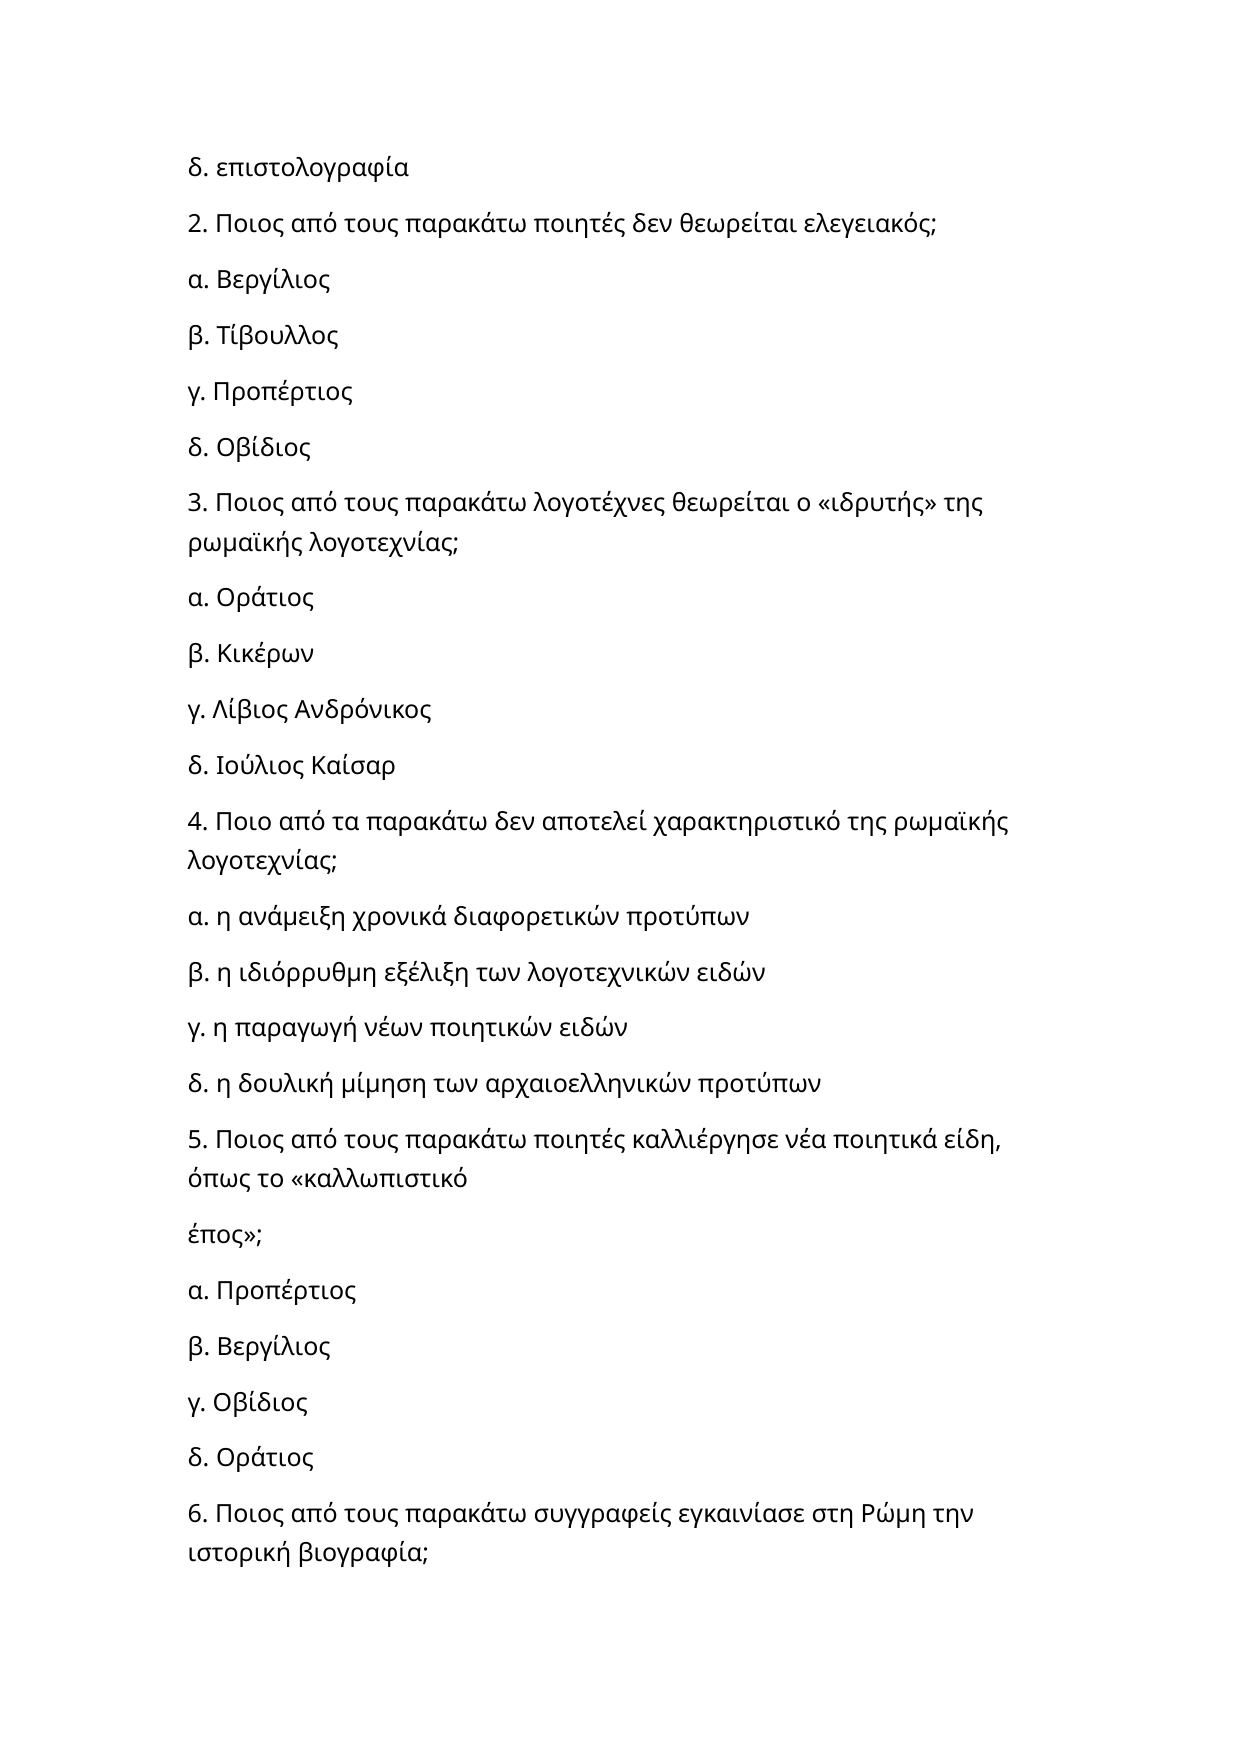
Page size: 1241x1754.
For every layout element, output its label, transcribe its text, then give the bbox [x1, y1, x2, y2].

text γ. Προπέρτιος [187, 373, 1053, 407]
text β. Βεργίλιος [187, 1328, 1053, 1362]
text α. Προπέρτιος [187, 1272, 1053, 1307]
text γ. η παραγωγή νέων ποιητικών ειδών [187, 1010, 1053, 1044]
text 6. Ποιος από τους παρακάτω συγγραφείς εγκαινίασε στη Ρώμη την ιστορική βιογραφία; [187, 1496, 1053, 1569]
text δ. Οράτιος [187, 1440, 1053, 1474]
text 5. Ποιος από τους παρακάτω ποιητές καλλιέργησε νέα ποιητικά είδη, όπως το «καλλωπιστικό [187, 1122, 1053, 1195]
text α. Βεργίλιος [187, 262, 1053, 296]
text γ. Λίβιος Ανδρόνικος [187, 692, 1053, 726]
text δ. η δουλική μίμηση των αρχαιοελληνικών προτύπων [187, 1066, 1053, 1100]
text δ. Ιούλιος Καίσαρ [187, 747, 1053, 782]
text α. η ανάμειξη χρονικά διαφορετικών προτύπων [187, 898, 1053, 932]
text β. Τίβουλλος [187, 317, 1053, 352]
text 4. Ποιο από τα παρακάτω δεν αποτελεί χαρακτηριστικό της ρωμαϊκής λογοτεχνίας; [187, 803, 1053, 877]
text β. η ιδιόρρυθμη εξέλιξη των λογοτεχνικών ειδών [187, 954, 1053, 988]
text γ. Οβίδιος [187, 1384, 1053, 1418]
text δ. Οβίδιος [187, 429, 1053, 463]
text 2. Ποιος από τους παρακάτω ποιητές δεν θεωρείται ελεγειακός; [187, 206, 1053, 240]
text δ. επιστολογραφία [187, 150, 1053, 184]
text έπος»; [187, 1217, 1053, 1251]
text 3. Ποιος από τους παρακάτω λογοτέχνες θεωρείται ο «ιδρυτής» της ρωμαϊκής λογοτεχνίας; [187, 485, 1053, 558]
text β. Κικέρων [187, 636, 1053, 670]
text α. Οράτιος [187, 580, 1053, 614]
